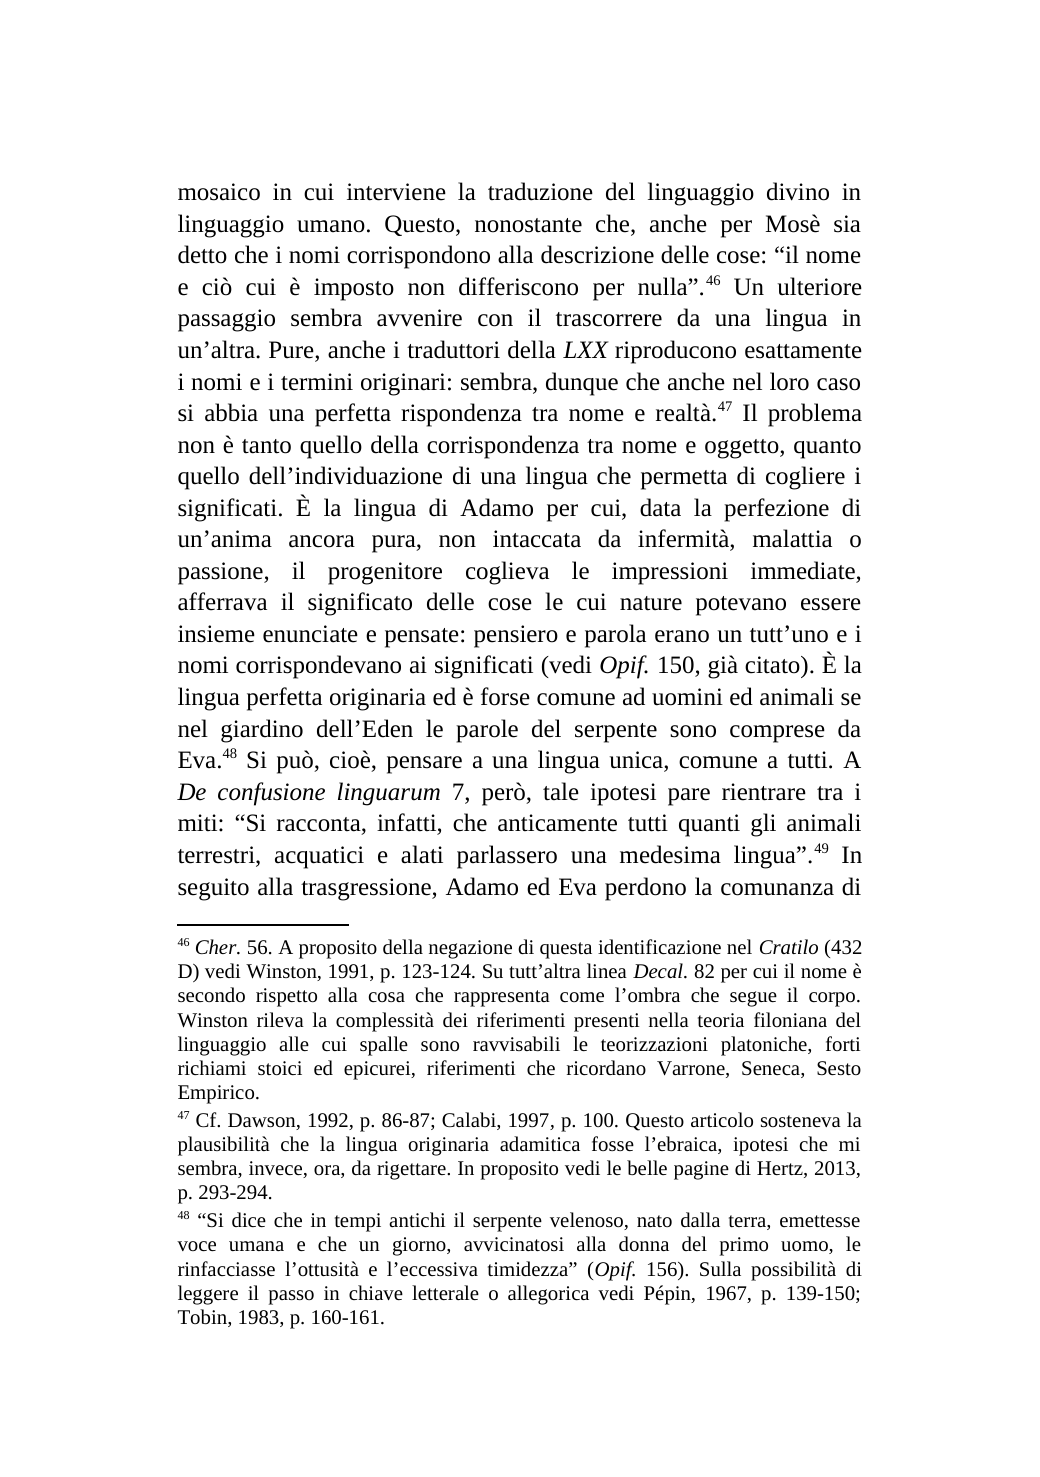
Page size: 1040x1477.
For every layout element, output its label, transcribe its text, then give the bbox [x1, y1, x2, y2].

text Se riconsideriamo ora la relazione tra lingua mosaica e lingua divina, possiamo rilevare una distinzione tra il linguaggio di Adamo, mimetico rispetto al linguaggio di Dio e il linguaggio mosaico in cui interviene la traduzione del linguaggio divino in linguaggio umano. Questo, nonostante che, anche per Mosè sia detto che i nomi corrispondono alla descrizione delle cose: “il nome e ciò cui è imposto non differiscono per nulla”. Un ulteriore passaggio sembra avvenire con il trascorrere da una lingua in un’altra. Pure, anche i traduttori della LXX riproducono esattamente i nomi e i termini originari: sembra, dunque che anche nel loro caso si abbia una perfetta rispondenza tra nome e realtà. Il problema non è tanto quello della corrispondenza tra nome e oggetto, quanto quello dell’individuazione di una lingua che permetta di cogliere i significati. È la lingua di Adamo per cui, data la perfezione di un’anima ancora pura, non intaccata da infermità, malattia o passione, il progenitore coglieva le impressioni immediate, afferrava il significato delle cose le cui nature potevano essere insieme enunciate e pensate: pensiero e parola erano un tutt’uno e i nomi corrispondevano ai significati (vedi Opif. 150, già citato). È la lingua perfetta originaria ed è forse comune ad uomini ed animali se nel giardino dell’Eden le parole del serpente sono comprese da Eva. Si può, cioè, pensare a una lingua unica, comune a tutti. A De confusione linguarum 7, però, tale ipotesi pare rientrare tra i miti: “Si racconta, infatti, che anticamente tutti quanti gli animali terrestri, acquatici e alati parlassero una medesima lingua”. In seguito alla trasgressione, Adamo ed Eva perdono la comunanza di linguaggio con gli animali: “Mosè […] ha posto una differenza tra gli esseri privi di ragione e quelli razionali, attribuendo ai soli uomini la comunanza di linguaggio” (Conf. 9). Con la torre di Babele, poi, gli uomini perdono l’unicità della lingua (vedi Winston, 1991, p. 118-119). Non si tratta più del linguaggio primordiale unico costituito da Adamo. [177, 177, 862, 900]
